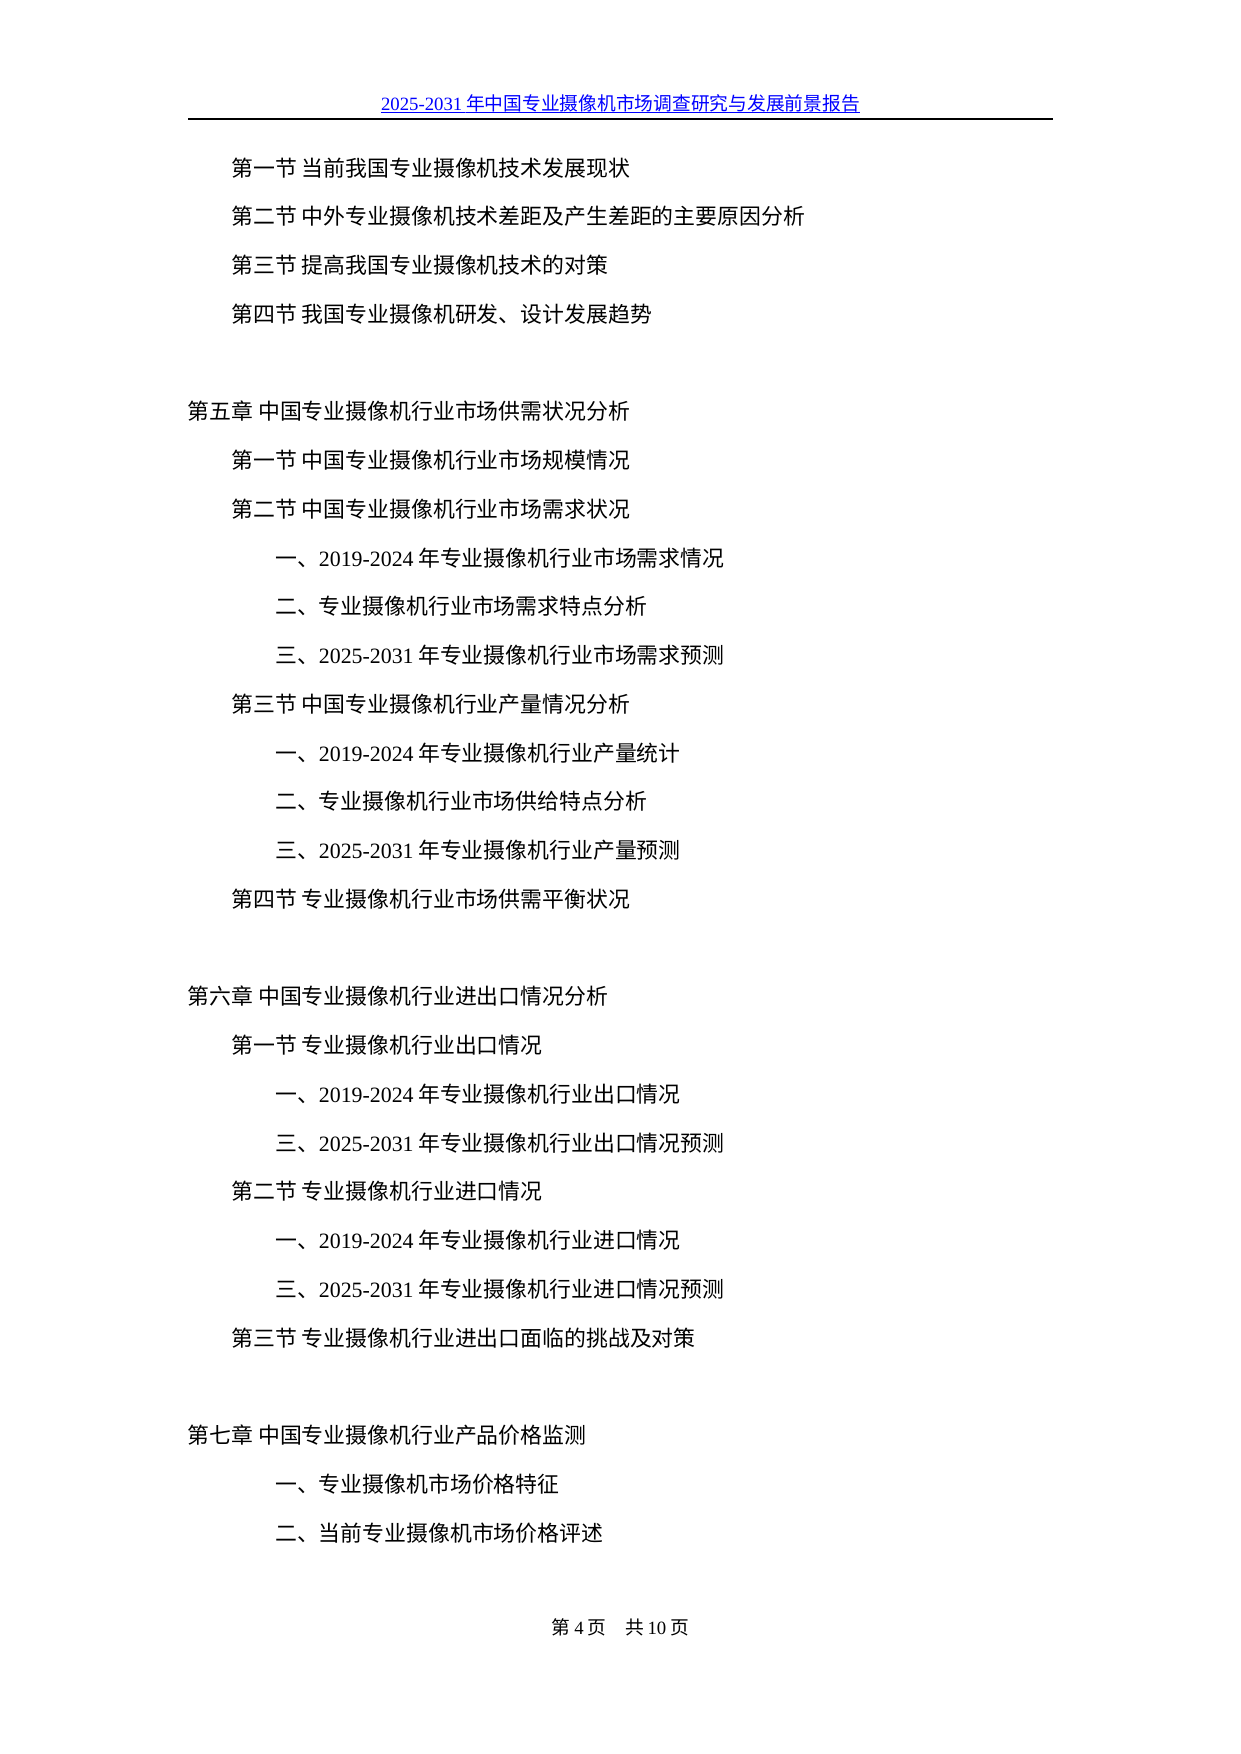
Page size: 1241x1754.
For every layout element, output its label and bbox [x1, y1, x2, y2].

text [187, 150, 1053, 1548]
